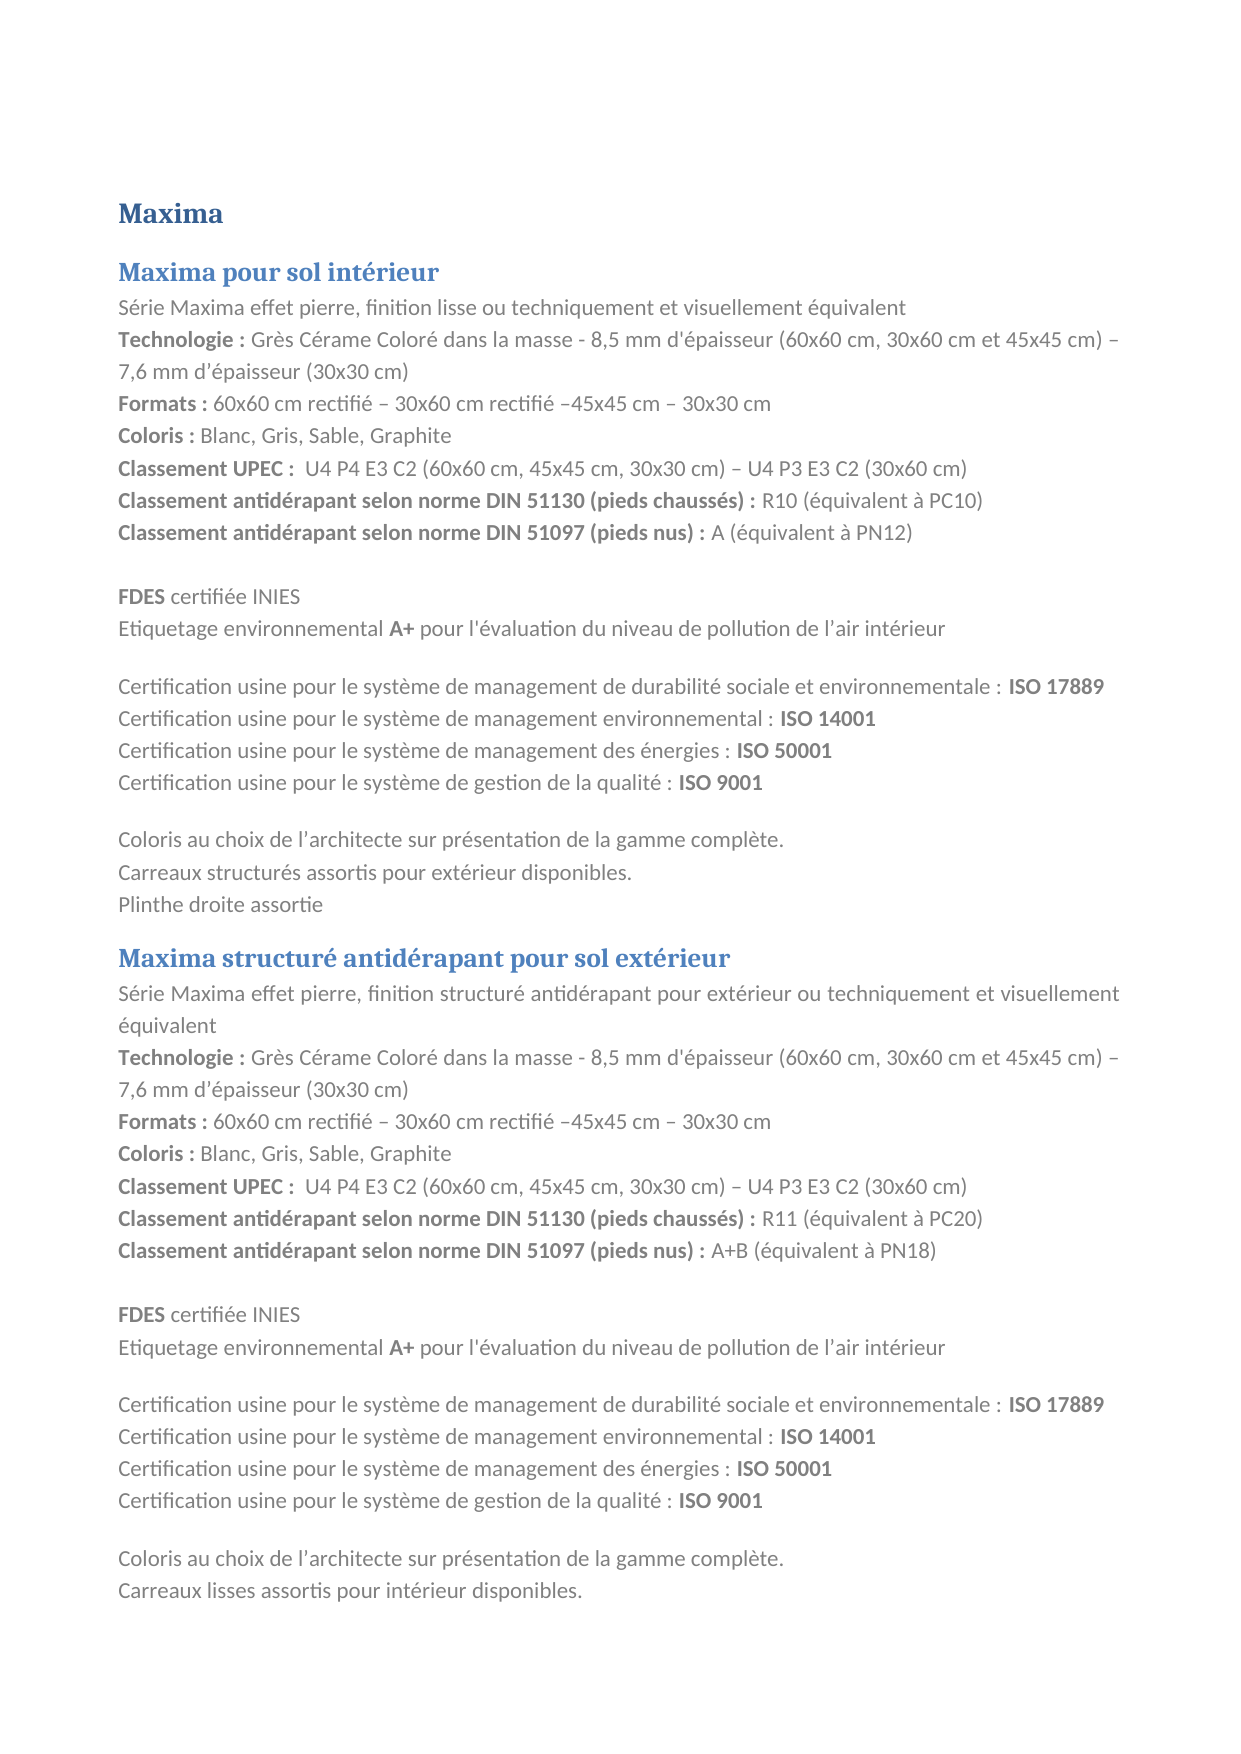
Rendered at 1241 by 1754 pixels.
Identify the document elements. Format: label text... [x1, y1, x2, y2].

subtitle Maxima structuré antidérapant pour sol extérieur [118, 943, 1122, 974]
text Technologie : Grès Cérame Coloré dans la masse - 8,5 mm d'épaisseur (60x60 cm, 30x60 cm et 45x45 cm) – 7,6 mm d’épaisseur (30x30 cm) [118, 1043, 1122, 1103]
text Classement antidérapant selon norme DIN 51097 (pieds nus) : A (équivalent à PN12) [118, 518, 1122, 546]
text Carreaux lisses assortis pour intérieur disponibles. [118, 1576, 1122, 1604]
text Formats : 60x60 cm rectifié – 30x60 cm rectifié –45x45 cm – 30x30 cm [118, 389, 1122, 417]
text Série Maxima effet pierre, finition lisse ou techniquement et visuellement équivalent [118, 293, 1122, 321]
text Classement UPEC : U4 P4 E3 C2 (60x60 cm, 45x45 cm, 30x30 cm) – U4 P3 E3 C2 (30x60 cm) [118, 1172, 1122, 1200]
text Technologie : Grès Cérame Coloré dans la masse - 8,5 mm d'épaisseur (60x60 cm, 30x60 cm et 45x45 cm) – 7,6 mm d’épaisseur (30x30 cm) [118, 325, 1122, 385]
text Coloris : Blanc, Gris, Sable, Graphite [118, 1139, 1122, 1168]
text Certification usine pour le système de management des énergies : ISO 50001 [118, 1454, 1122, 1482]
text Etiquetage environnemental A+ pour l'évaluation du niveau de pollution de l’air intérieur [118, 1333, 1122, 1361]
text FDES certifiée INIES [118, 1301, 1122, 1328]
subtitle Maxima [118, 198, 1122, 231]
text Formats : 60x60 cm rectifié – 30x60 cm rectifié –45x45 cm – 30x30 cm [118, 1107, 1122, 1135]
text Coloris : Blanc, Gris, Sable, Graphite [118, 421, 1122, 449]
text Certification usine pour le système de management environnemental : ISO 14001 [118, 1422, 1122, 1450]
text Certification usine pour le système de gestion de la qualité : ISO 9001 [118, 768, 1122, 796]
text Classement antidérapant selon norme DIN 51130 (pieds chaussés) : R10 (équivalent à PC10) [118, 486, 1122, 514]
text Certification usine pour le système de gestion de la qualité : ISO 9001 [118, 1486, 1122, 1514]
text Série Maxima effet pierre, finition structuré antidérapant pour extérieur ou techniquement et visuellement équivalent [118, 979, 1122, 1039]
text Plinthe droite assortie [118, 890, 1122, 918]
text Classement antidérapant selon norme DIN 51130 (pieds chaussés) : R11 (équivalent à PC20) [118, 1204, 1122, 1232]
text Certification usine pour le système de management de durabilité sociale et environnementale : ISO 17889 [118, 1390, 1122, 1418]
text Coloris au choix de l’architecte sur présentation de la gamme complète. [118, 826, 1122, 853]
text FDES certifiée INIES [118, 582, 1122, 610]
text Classement UPEC : U4 P4 E3 C2 (60x60 cm, 45x45 cm, 30x30 cm) – U4 P3 E3 C2 (30x60 cm) [118, 454, 1122, 482]
text Certification usine pour le système de management de durabilité sociale et environnementale : ISO 17889 [118, 672, 1122, 700]
text Certification usine pour le système de management des énergies : ISO 50001 [118, 736, 1122, 764]
text Certification usine pour le système de management environnemental : ISO 14001 [118, 704, 1122, 732]
text Etiquetage environnemental A+ pour l'évaluation du niveau de pollution de l’air intérieur [118, 614, 1122, 643]
text Coloris au choix de l’architecte sur présentation de la gamme complète. [118, 1544, 1122, 1572]
subtitle Maxima pour sol intérieur [118, 257, 1122, 288]
text Carreaux structurés assortis pour extérieur disponibles. [118, 858, 1122, 886]
text Classement antidérapant selon norme DIN 51097 (pieds nus) : A+B (équivalent à PN18) [118, 1236, 1122, 1264]
